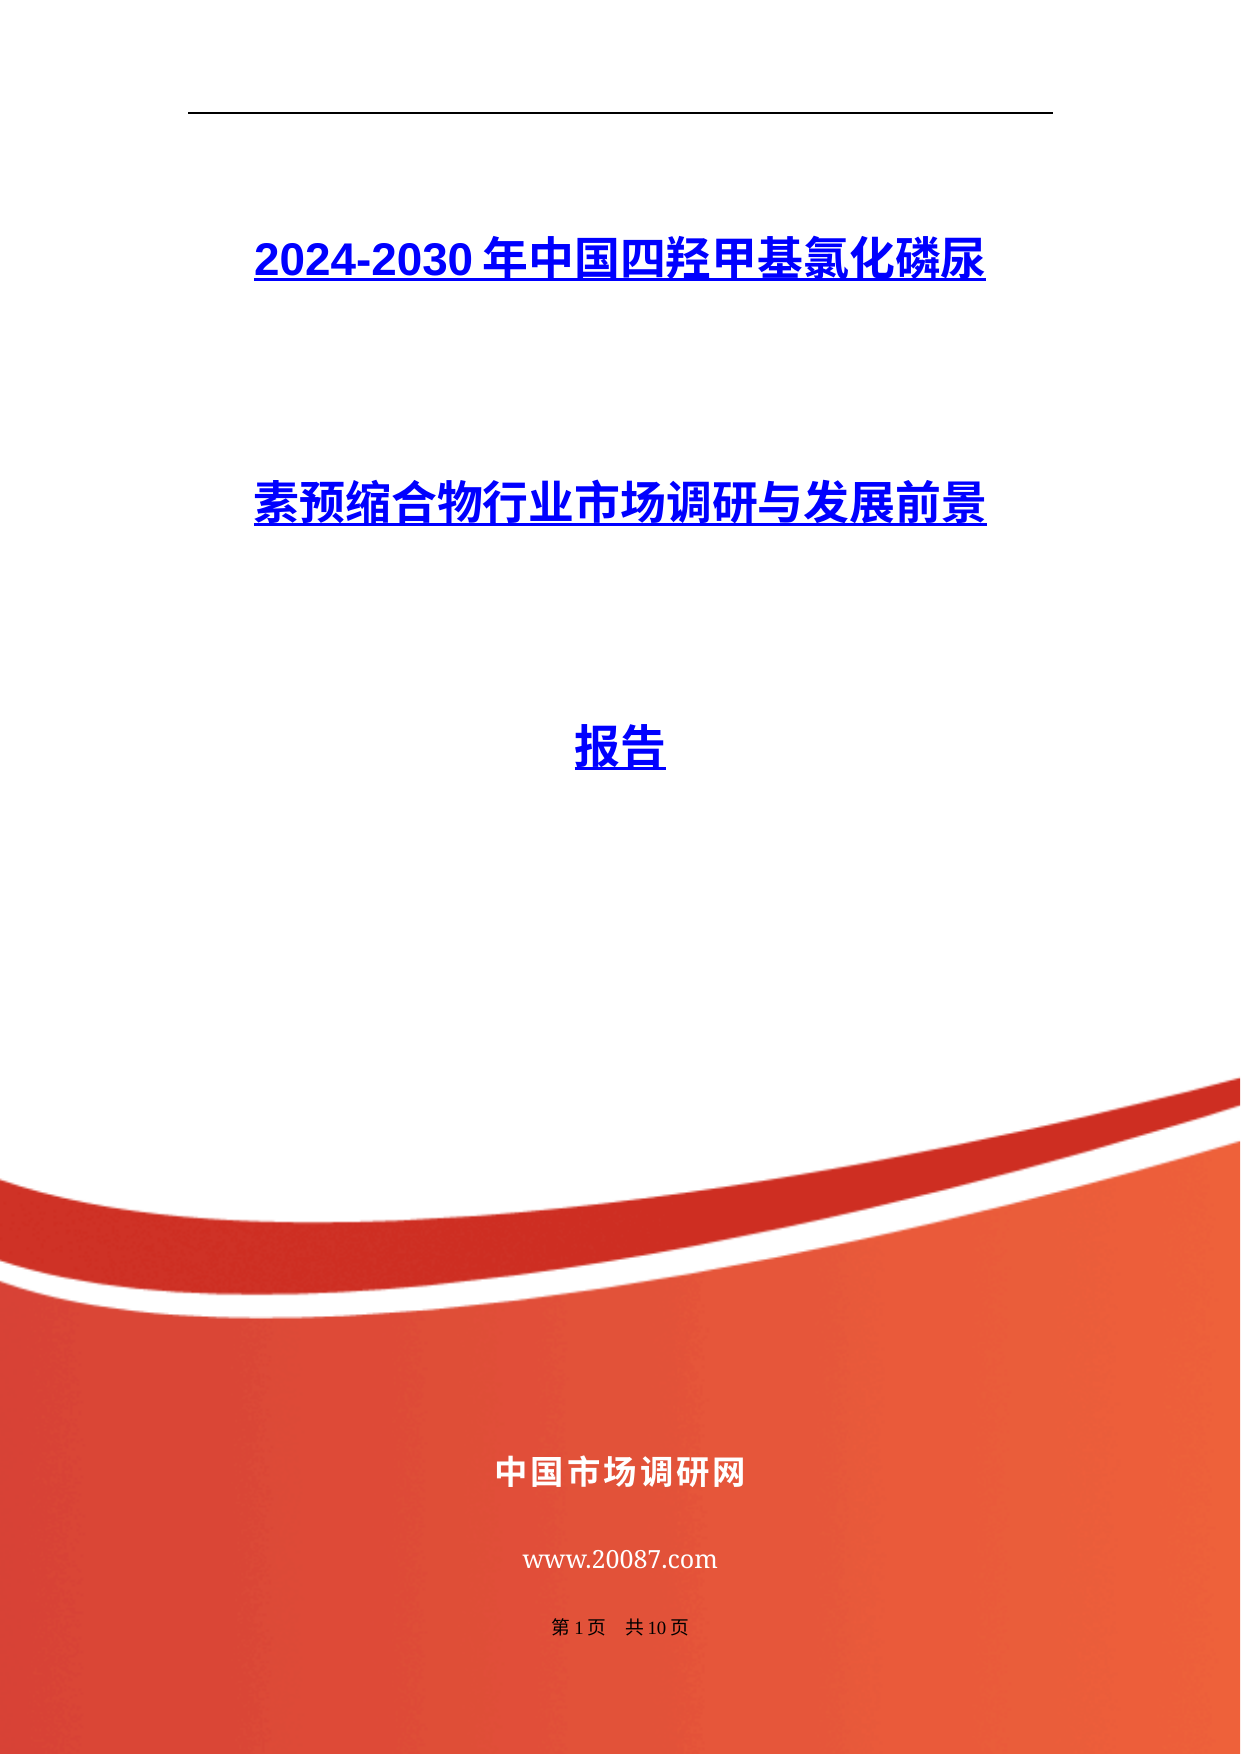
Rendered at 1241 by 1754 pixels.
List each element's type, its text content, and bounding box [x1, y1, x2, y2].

text www.20087.com [187, 1526, 1053, 1591]
table_header 2024-2030年中国四羟甲基氯化磷尿素预缩合物行业市场调研与发展前景报告 [188, 207, 1053, 871]
picture [0, 1006, 1241, 1754]
subtitle 中国市场调研网 [187, 1437, 1053, 1502]
